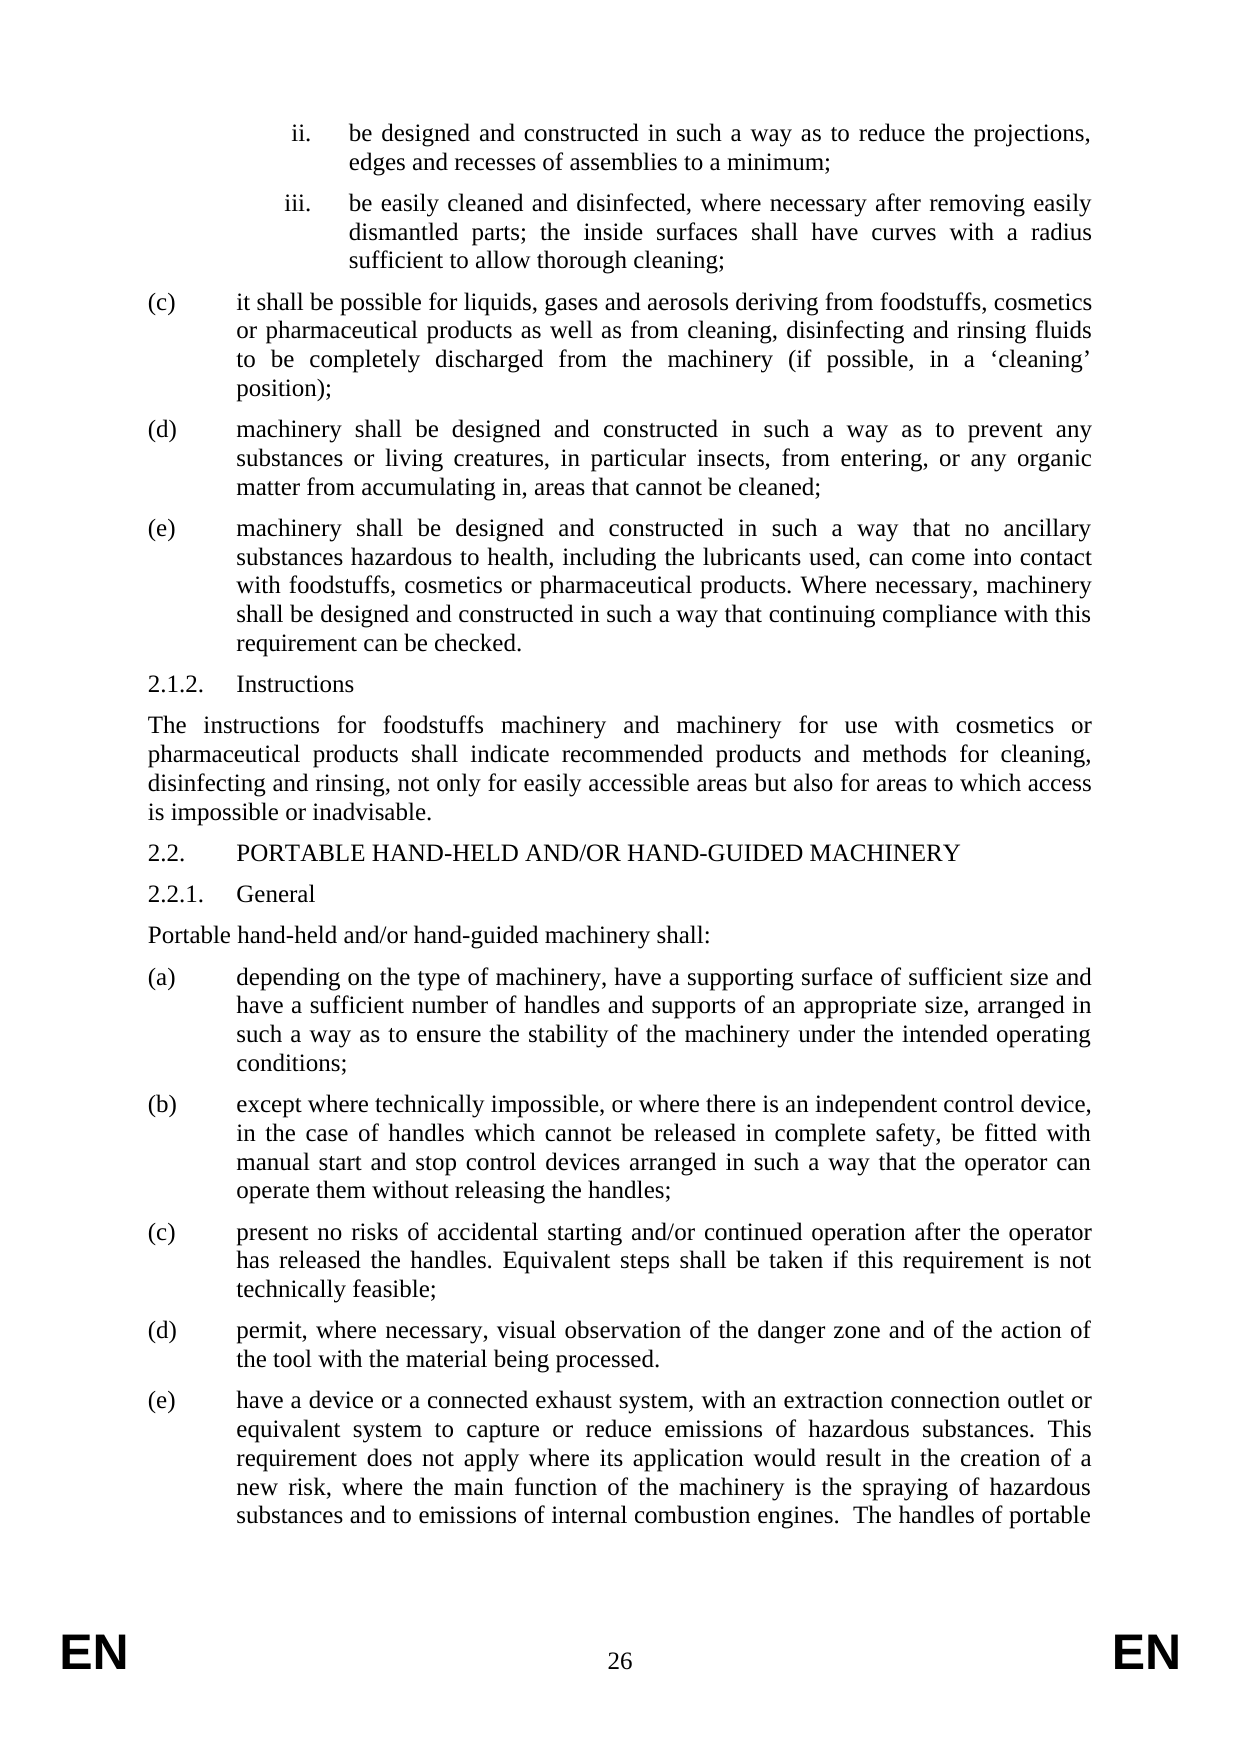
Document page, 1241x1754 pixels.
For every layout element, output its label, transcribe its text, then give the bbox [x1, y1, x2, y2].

text PORTABLE HAND-HELD AND/OR HAND-GUIDED MACHINERY [148, 838, 1093, 867]
list permit, where necessary, visual observation of the danger zone and of the action of the tool with the material being processed. [148, 1316, 1093, 1373]
text machinery shall be designed and constructed in such a way that no ancillary substances hazardous to health, including the lubricants used, can come into contact with foodstuffs, cosmetics or pharmaceutical products. Where necessary, machinery shall be designed and constructed in such a way that continuing compliance with this requirement can be checked. [148, 513, 1093, 657]
text General [148, 879, 1093, 908]
list be easily cleaned and disinfected, where necessary after removing easily dismantled parts; the inside surfaces shall have curves with a radius sufficient to allow thorough cleaning; [311, 188, 1093, 274]
list present no risks of accidental starting and/or continued operation after the operator has released the handles. Equivalent steps shall be taken if this requirement is not technically feasible; [148, 1217, 1093, 1303]
text Portable hand-held and/or hand-guided machinery shall: [148, 921, 1093, 949]
text The instructions for foodstuffs machinery and machinery for use with cosmetics or pharmaceutical products shall indicate recommended products and methods for cleaning, disinfecting and rinsing, not only for easily accessible areas but also for areas to which access is impossible or inadvisable. [148, 711, 1093, 826]
list be designed and constructed in such a way as to reduce the projections, edges and recesses of assemblies to a minimum; [311, 118, 1093, 176]
list except where technically impossible, or where there is an independent control device, in the case of handles which cannot be released in complete safety, be fitted with manual start and stop control devices arranged in such a way that the operator can operate them without releasing the handles; [148, 1089, 1093, 1204]
list depending on the type of machinery, have a supporting surface of sufficient size and have a sufficient number of handles and supports of an appropriate size, arranged in such a way as to ensure the stability of the machinery under the intended operating conditions; [148, 962, 1093, 1077]
text it shall be possible for liquids, gases and aerosols deriving from foodstuffs, cosmetics or pharmaceutical products as well as from cleaning, disinfecting and rinsing fluids to be completely discharged from the machinery (if possible, in a ‘cleaning’ position); [148, 287, 1093, 402]
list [148, 1386, 1093, 1529]
text machinery shall be designed and constructed in such a way as to prevent any substances or living creatures, in particular insects, from entering, or any organic matter from accumulating in, areas that cannot be cleaned; [148, 414, 1093, 501]
text Instructions [148, 669, 1093, 698]
